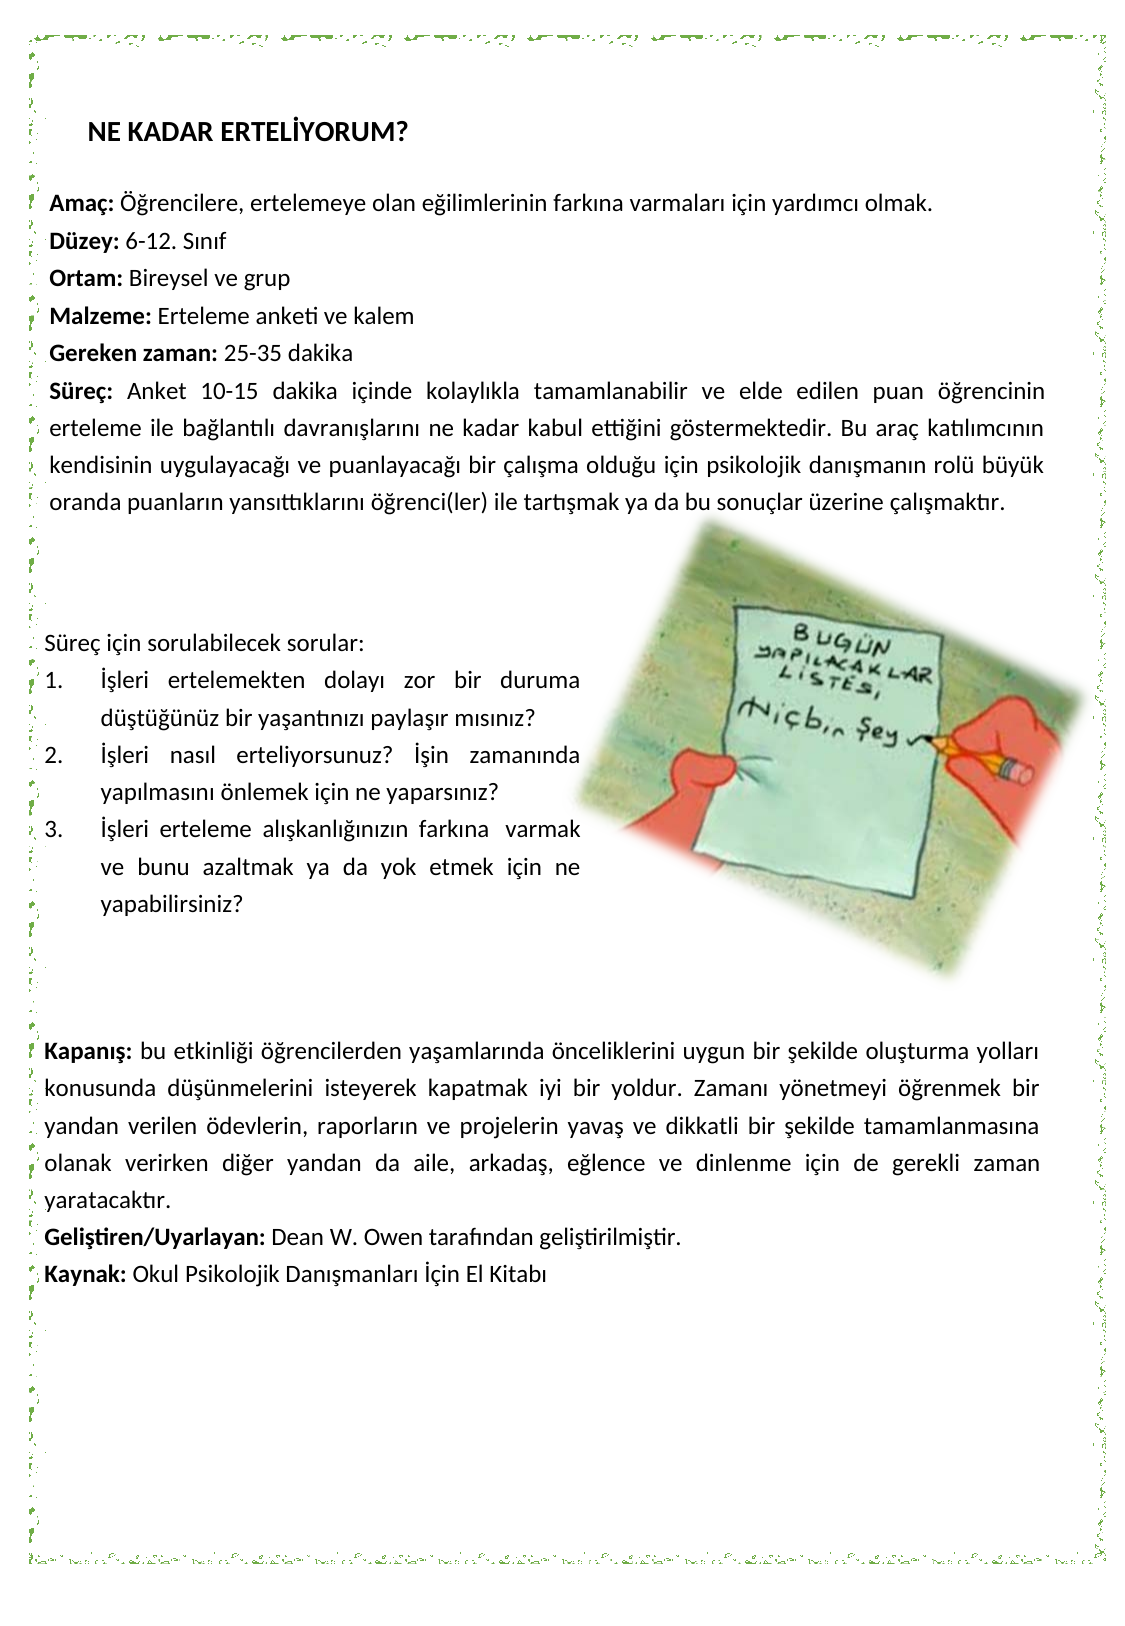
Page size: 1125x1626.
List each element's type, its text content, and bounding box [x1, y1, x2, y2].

text Geliştiren/Uyarlayan: Dean W. Owen tarafından geliştirilmiştir. [44, 1221, 1092, 1252]
text Gereken zaman: 25-35 dakika [49, 337, 1092, 368]
text Amaç: Öğrencilere, ertelemeye olan eğilimlerinin farkına varmaları için yardımcı olmak. [49, 187, 1092, 218]
list İşleri erteleme alışkanlığınızın farkına varmak ve bunu azaltmak ya da yok etmek için ne yapabilirsiniz? [44, 813, 581, 918]
picture [29, 35, 1106, 1564]
text NE KADAR ERTELİYORUM? [87, 113, 1092, 149]
text Kaynak: Okul Psikolojik Danışmanları İçin El Kitabı [44, 1259, 1092, 1289]
text Süreç için sorulabilecek sorular: [44, 627, 1092, 658]
list İşleri ertelemekten dolayı zor bir duruma düştüğünüz bir yaşantınızı paylaşır mısınız? [44, 665, 580, 732]
text Süreç: Anket 10-15 dakika içinde kolaylıkla tamamlanabilir ve elde edilen puan öğrencinin erteleme ile bağlantılı davranışlarını ne kadar kabul ettiğini göstermektedir. Bu araç katılımcının kendisinin uygulayacağı ve puanlayacağı bir çalışma olduğu için psikolojik danışmanın rolü büyük oranda puanların yansıttıklarını öğrenci(ler) ile tartışmak ya da bu sonuçlar üzerine çalışmaktır. [49, 375, 1046, 517]
text Kapanış: bu etkinliği öğrencilerden yaşamlarında önceliklerini uygun bir şekilde oluşturma yolları konusunda düşünmelerini isteyerek kapatmak iyi bir yoldur. Zamanı yönetmeyi öğrenmek bir yandan verilen ödevlerin, raporların ve projelerin yavaş ve dikkatli bir şekilde tamamlanmasına olanak verirken diğer yandan da aile, arkadaş, eğlence ve dinlenme için de gerekli zaman yaratacaktır. [44, 1035, 1041, 1215]
text Ortam: Bireysel ve grup [49, 262, 1092, 293]
text Malzeme: Erteleme anketi ve kalem [49, 300, 1092, 330]
list İşleri nasıl erteliyorsunuz? İşin zamanında yapılmasını önlemek için ne yaparsınız? [44, 739, 580, 807]
text Düzey: 6-12. Sınıf [49, 225, 1092, 255]
